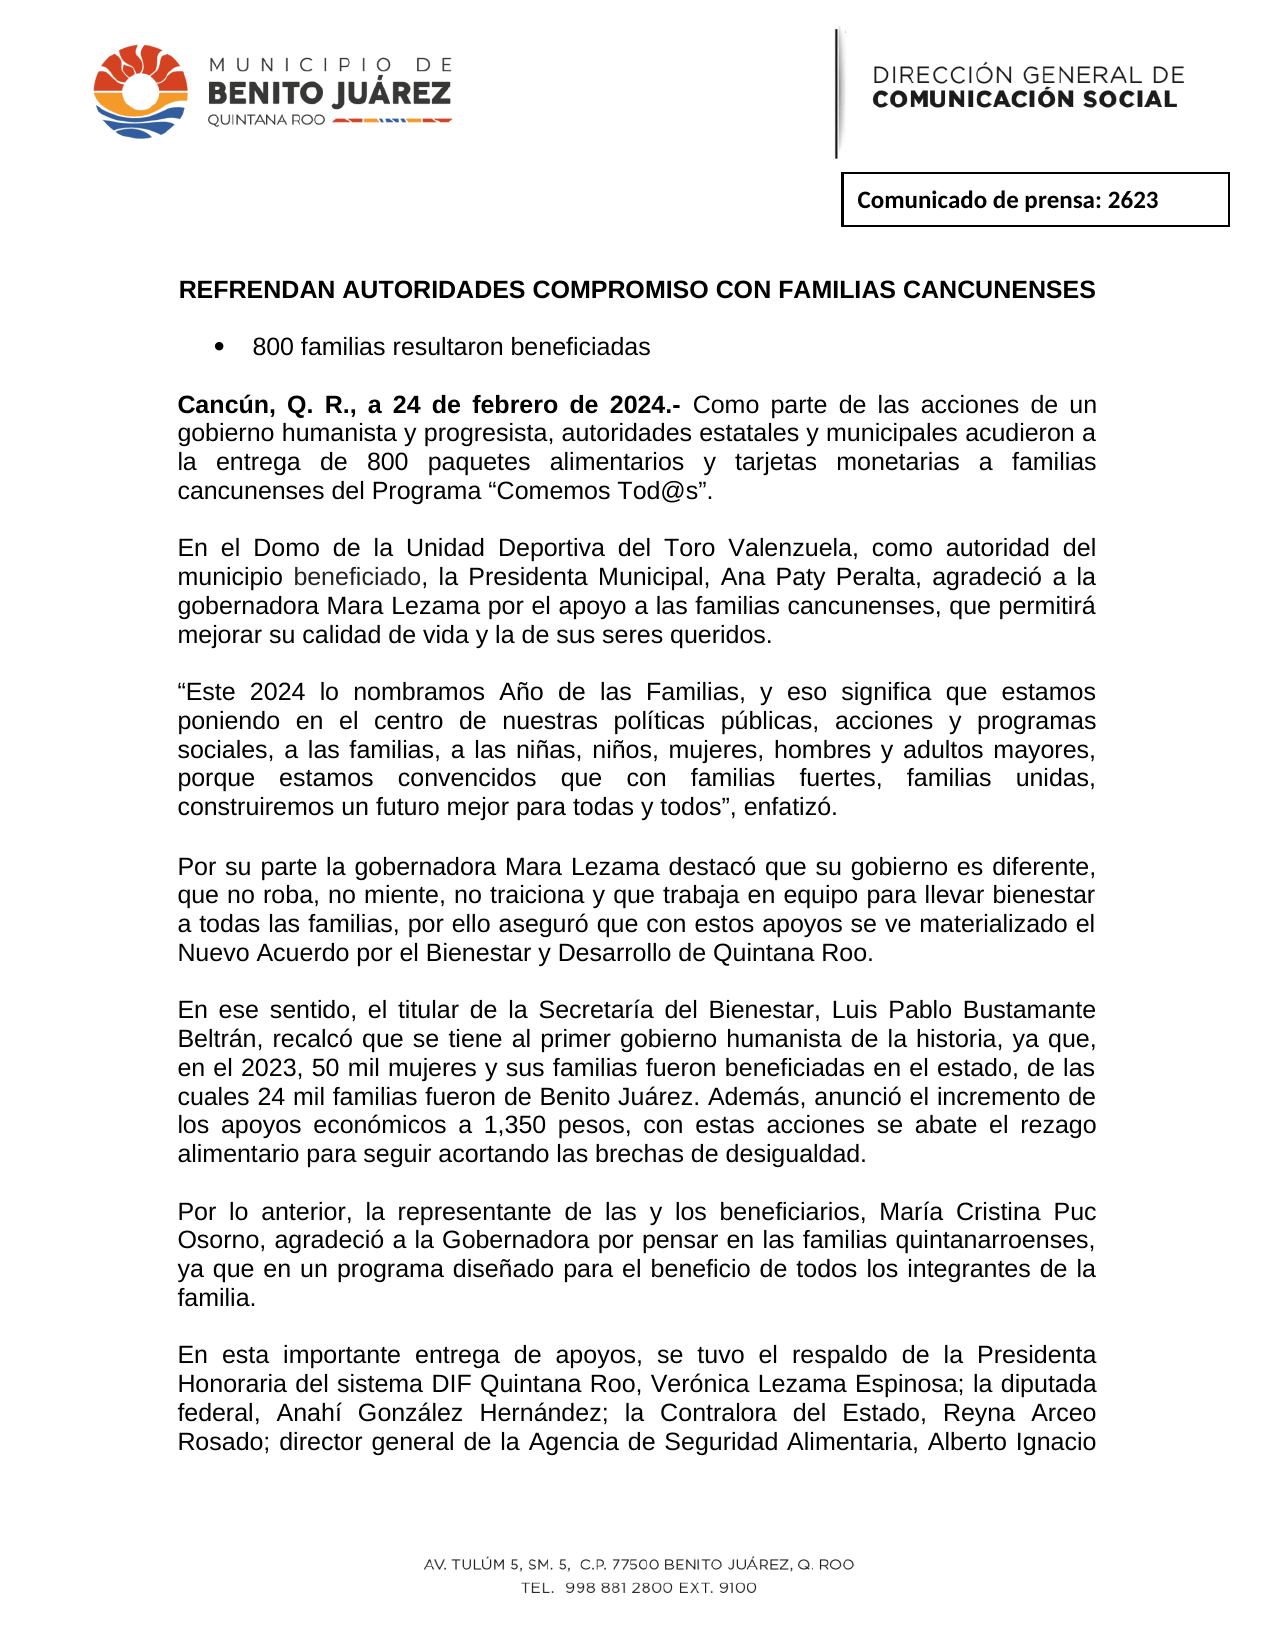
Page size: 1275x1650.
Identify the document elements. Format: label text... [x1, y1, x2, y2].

text Por lo anterior, la representante de las y los beneficiarios, María Cristina Puc Osorno, agradeció a la Gobernadora por pensar en las familias quintanarroenses, ya que en un programa diseñado para el beneficio de todos los integrantes de la familia. [177, 1196, 1098, 1311]
picture [1, 0, 1275, 170]
text Cancún, Q. R., a 24 de febrero de 2024.- Como parte de las acciones de un gobierno humanista y progresista, autoridades estatales y municipales acudieron a la entrega de 800 paquetes alimentarios y tarjetas monetarias a familias cancunenses del Programa “Comemos Tod@s”. [177, 390, 1098, 505]
picture [1, 1540, 1275, 1624]
text Por su parte la gobernadora Mara Lezama destacó que su gobierno es diferente, que no roba, no miente, no traiciona y que trabaja en equipo para llevar bienestar a todas las familias, por ello aseguró que con estos apoyos se ve materializado el Nuevo Acuerdo por el Bienestar y Desarrollo de Quintana Roo. [177, 851, 1098, 966]
text REFRENDAN AUTORIDADES COMPROMISO CON FAMILIAS CANCUNENSES [177, 274, 1098, 303]
text En ese sentido, el titular de la Secretaría del Bienestar, Luis Pablo Bustamante Beltrán, recalcó que se tiene al primer gobierno humanista de la historia, ya que, en el 2023, 50 mil mujeres y sus familias fueron beneficiadas en el estado, de las cuales 24 mil familias fueron de Benito Juárez. Además, anunció el incremento de los apoyos económicos a 1,350 pesos, con estas acciones se abate el rezago alimentario para seguir acortando las brechas de desigualdad. [177, 995, 1098, 1168]
text En el Domo de la Unidad Deportiva del Toro Valenzuela, como autoridad del municipio beneficiado, la Presidenta Municipal, Ana Paty Peralta, agradeció a la gobernadora Mara Lezama por el apoyo a las familias cancunenses, que permitirá mejorar su calidad de vida y la de sus seres queridos. [177, 533, 1098, 648]
list 800 familias resultaron beneficiadas [215, 332, 1098, 361]
text “Este 2024 lo nombramos Año de las Familias, y eso significa que estamos poniendo en el centro de nuestras políticas públicas, acciones y programas sociales, a las familias, a las niñas, niños, mujeres, hombres y adultos mayores, porque estamos convencidos que con familias fuertes, familias unidas, construiremos un futuro mejor para todas y todos”, enfatizó. [177, 677, 1098, 821]
